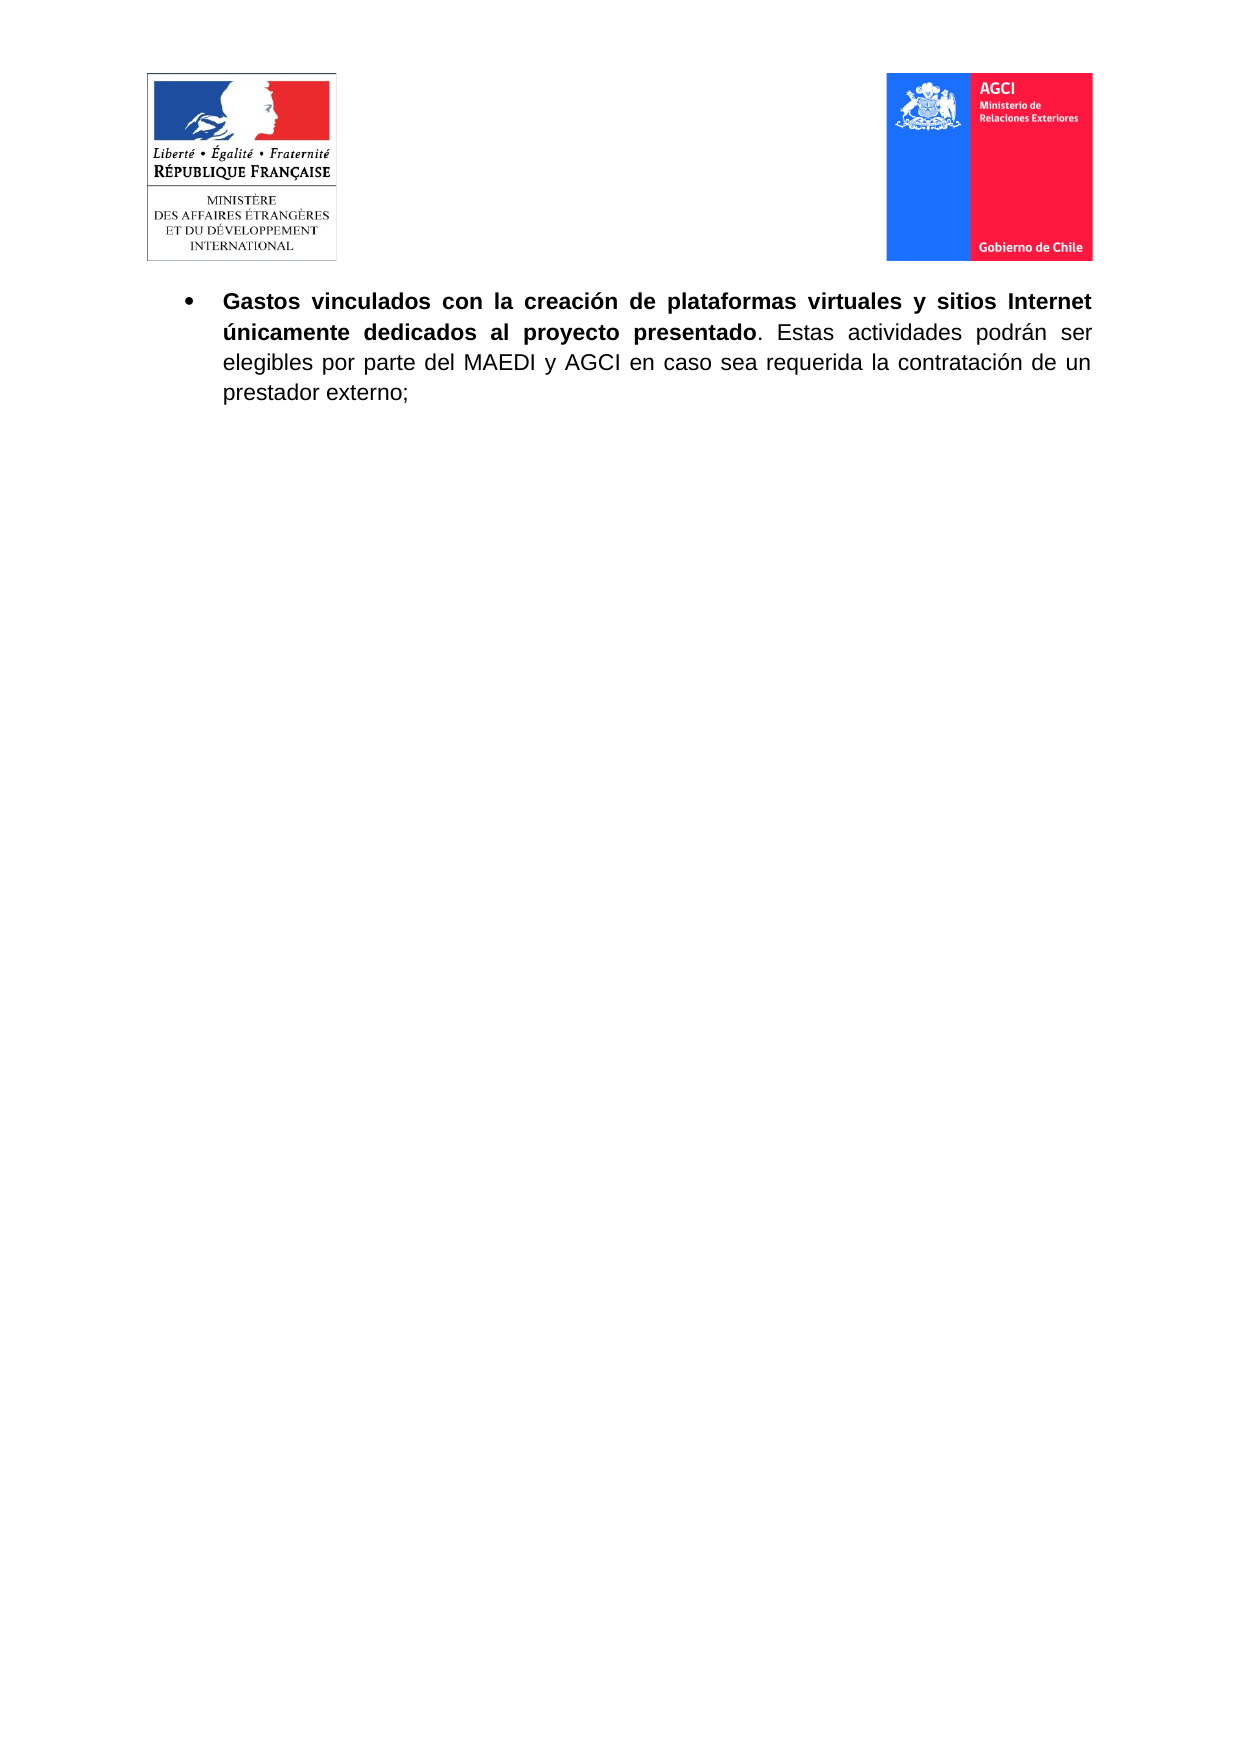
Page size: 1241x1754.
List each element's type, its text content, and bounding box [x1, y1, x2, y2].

list Gastos vinculados con la creación de plataformas virtuales y sitios Internet únicamente dedicados al proyecto presentado. Estas actividades podrán ser elegibles por parte del MAEDI y AGCI en caso sea requerida la contratación de un prestador externo; [185, 288, 1093, 405]
picture [146, 73, 337, 261]
picture [886, 73, 1093, 261]
